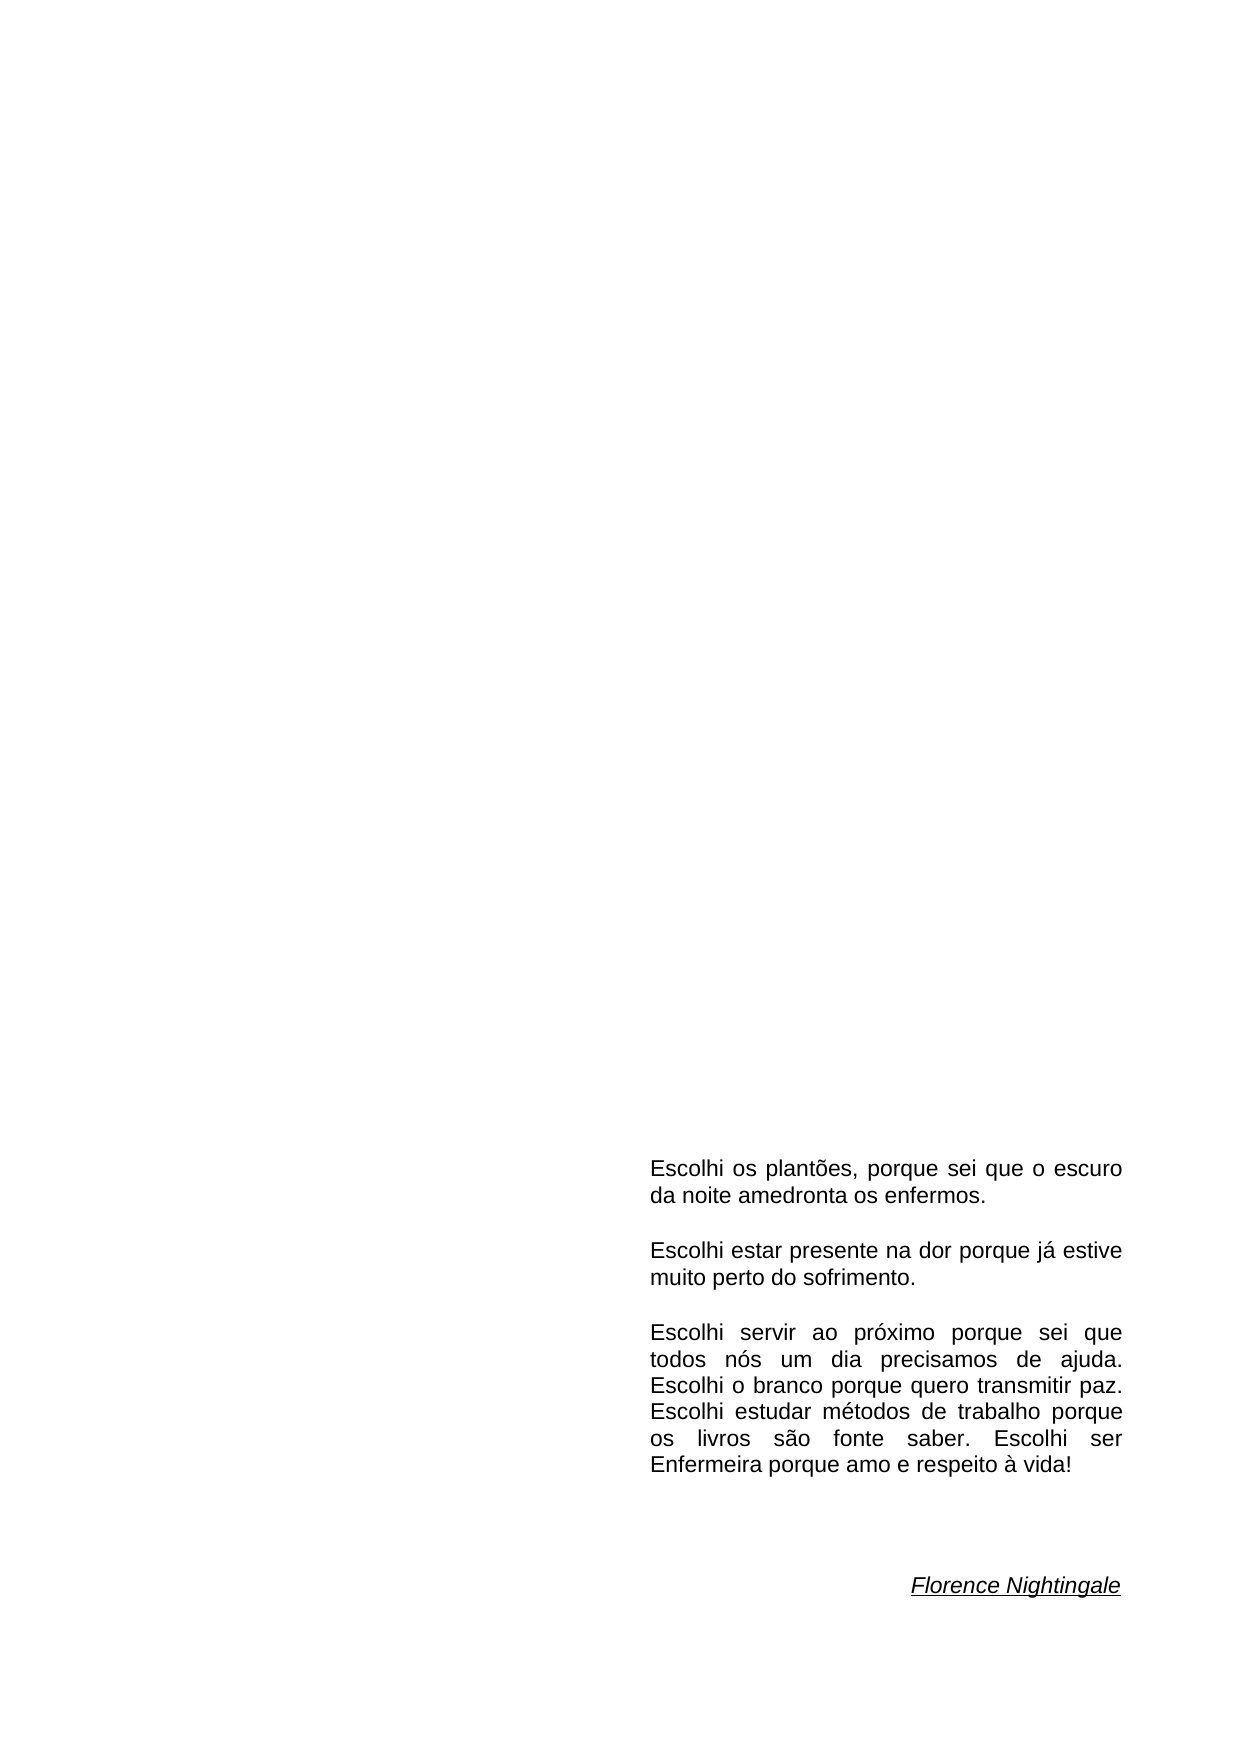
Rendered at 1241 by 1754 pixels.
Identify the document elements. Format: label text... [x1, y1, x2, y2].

text Escolhi os plantões, porque sei que o escuro da noite amedronta os enfermos. [650, 1155, 1123, 1208]
text Escolhi estar presente na dor porque já estive muito perto do sofrimento. [650, 1237, 1123, 1290]
text Escolhi servir ao próximo porque sei que todos nós um dia precisamos de ajuda. Escolhi o branco porque quero transmitir paz. Escolhi estudar métodos de trabalho porque os livros são fonte saber. Escolhi ser Enfermeira porque amo e respeito à vida! [650, 1319, 1123, 1477]
text Florence Nightingale [175, 1572, 1121, 1599]
